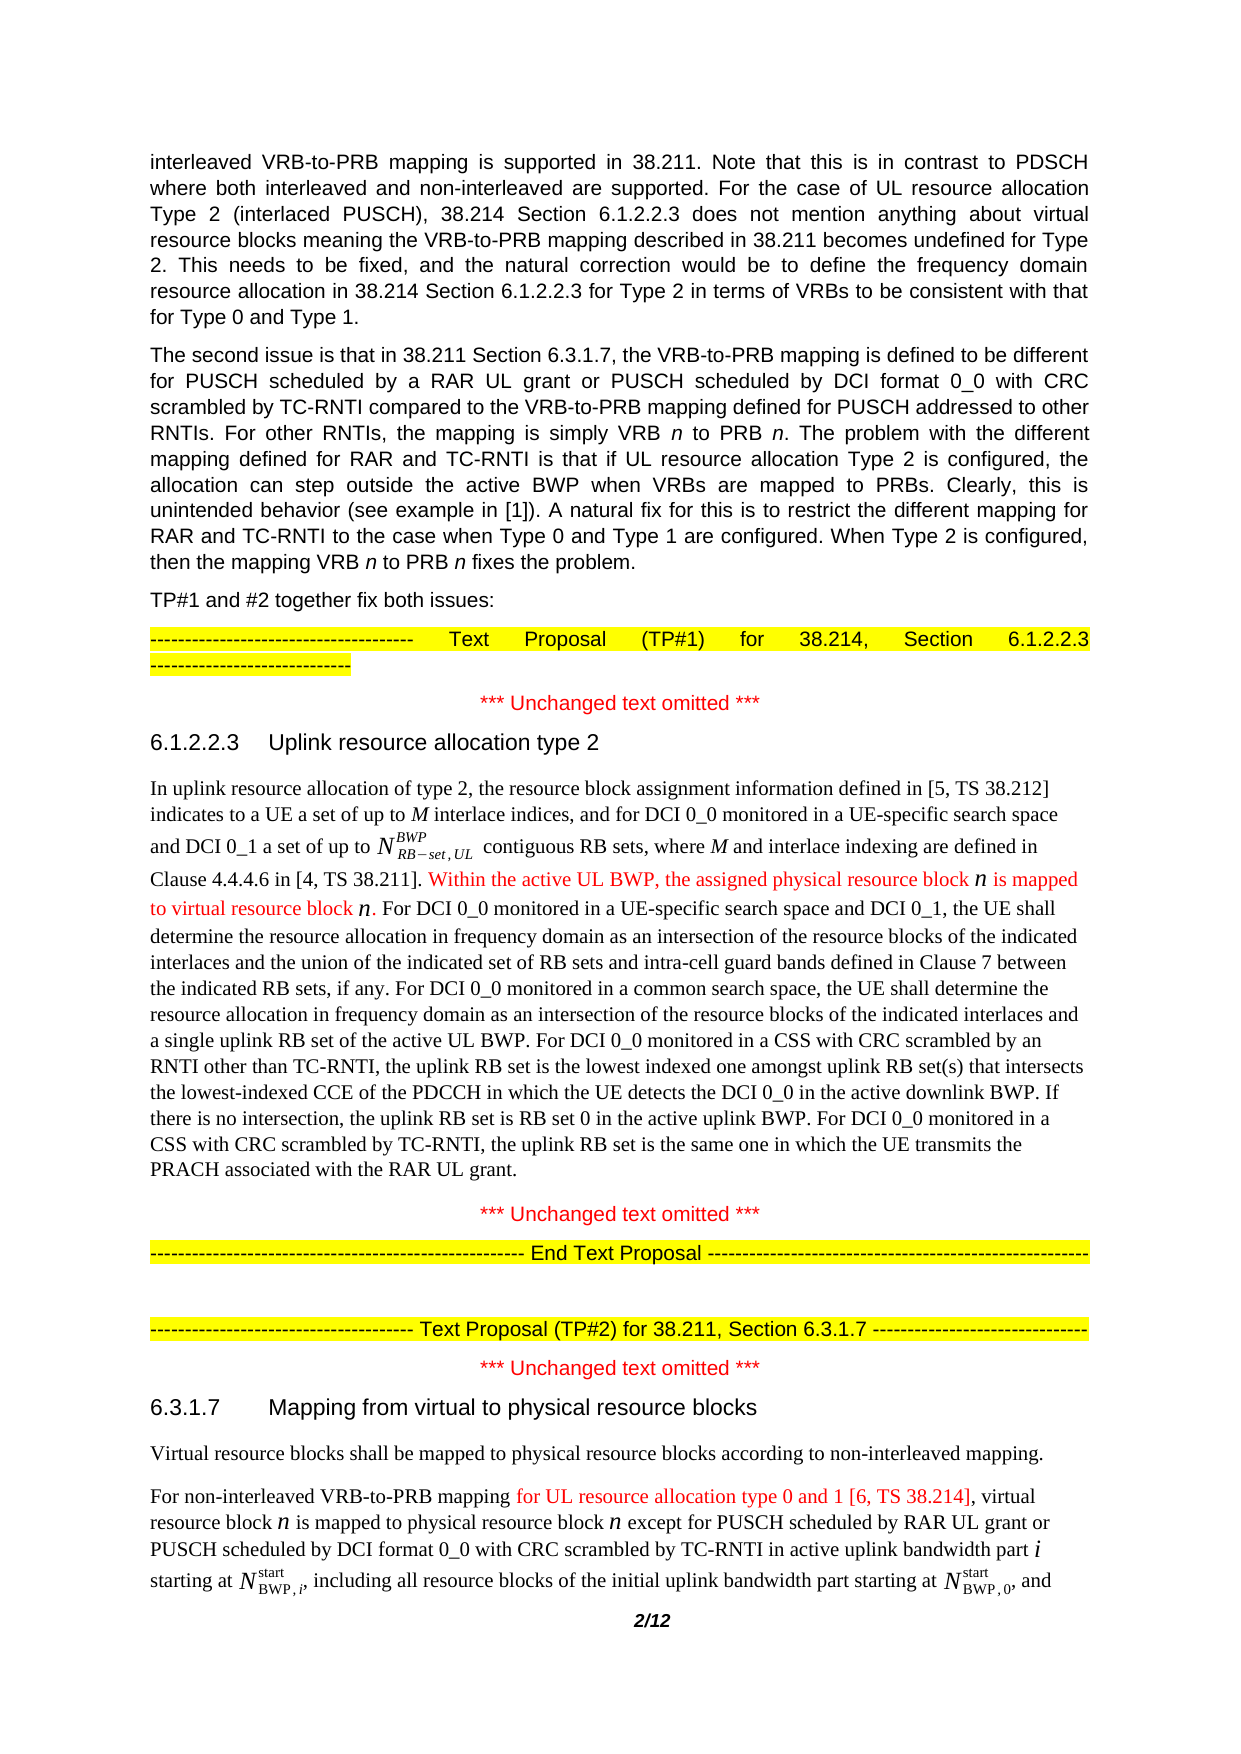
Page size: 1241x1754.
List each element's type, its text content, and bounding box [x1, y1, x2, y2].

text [150, 150, 1090, 329]
text -------------------------------------- Text Proposal (TP#1) for 38.214, Section 6.1.2.2.3 ----------------------------- [150, 651, 1090, 676]
text 6.1.2.2.3 Uplink resource allocation type 2 [150, 729, 1090, 756]
text *** Unchanged text omitted *** [150, 1202, 1090, 1226]
text 6.3.1.7 Mapping from virtual to physical resource blocks [150, 1394, 1090, 1420]
text Virtual resource blocks shall be mapped to physical resource blocks according to non-interleaved mapping. [150, 1441, 1090, 1465]
text TP#1 and #2 together fix both issues: [150, 588, 1090, 612]
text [150, 1484, 1090, 1598]
text *** Unchanged text omitted *** [150, 1355, 1090, 1379]
text In uplink resource allocation of type 2, the resource block assignment information defined in [5, TS 38.212] indicates to a UE a set of up to M interlace indices, and for DCI 0_0 monitored in a UE-specific search space and DCI 0_1 a set of up to contiguous RB sets, where M and interlace indexing are defined in Clause 4.4.4.6 in [4, TS 38.211]. Within the active UL BWP, the assigned physical resource block is mapped to virtual resource block . For DCI 0_0 monitored in a UE-specific search space and DCI 0_1, the UE shall determine the resource allocation in frequency domain as an intersection of the resource blocks of the indicated interlaces and the union of the indicated set of RB sets and intra-cell guard bands defined in Clause 7 between the indicated RB sets, if any. For DCI 0_0 monitored in a common search space, the UE shall determine the resource allocation in frequency domain as an intersection of the resource blocks of the indicated interlaces and a single uplink RB set of the active UL BWP. For DCI 0_0 monitored in a CSS with CRC scrambled by an RNTI other than TC-RNTI, the uplink RB set is the lowest indexed one amongst uplink RB set(s) that intersects the lowest-indexed CCE of the PDCCH in which the UE detects the DCI 0_0 in the active downlink BWP. If there is no intersection, the uplink RB set is RB set 0 in the active uplink BWP. For DCI 0_0 monitored in a CSS with CRC scrambled by TC-RNTI, the uplink RB set is the same one in which the UE transmits the PRACH associated with the RAR UL grant. [150, 776, 1090, 1181]
text The second issue is that in 38.211 Section 6.3.1.7, the VRB-to-PRB mapping is defined to be different for PUSCH scheduled by a RAR UL grant or PUSCH scheduled by DCI format 0_0 with CRC scrambled by TC-RNTI compared to the VRB-to-PRB mapping defined for PUSCH addressed to other RNTIs. For other RNTIs, the mapping is simply VRB n to PRB n. The problem with the different mapping defined for RAR and TC-RNTI is that if UL resource allocation Type 2 is configured, the allocation can step outside the active BWP when VRBs are mapped to PRBs. Clearly, this is unintended behavior (see example in [1]). A natural fix for this is to restrict the different mapping for RAR and TC-RNTI to the case when Type 0 and Type 1 are configured. When Type 2 is configured, then the mapping VRB n to PRB n fixes the problem. [150, 343, 1090, 574]
text *** Unchanged text omitted *** [150, 691, 1090, 715]
